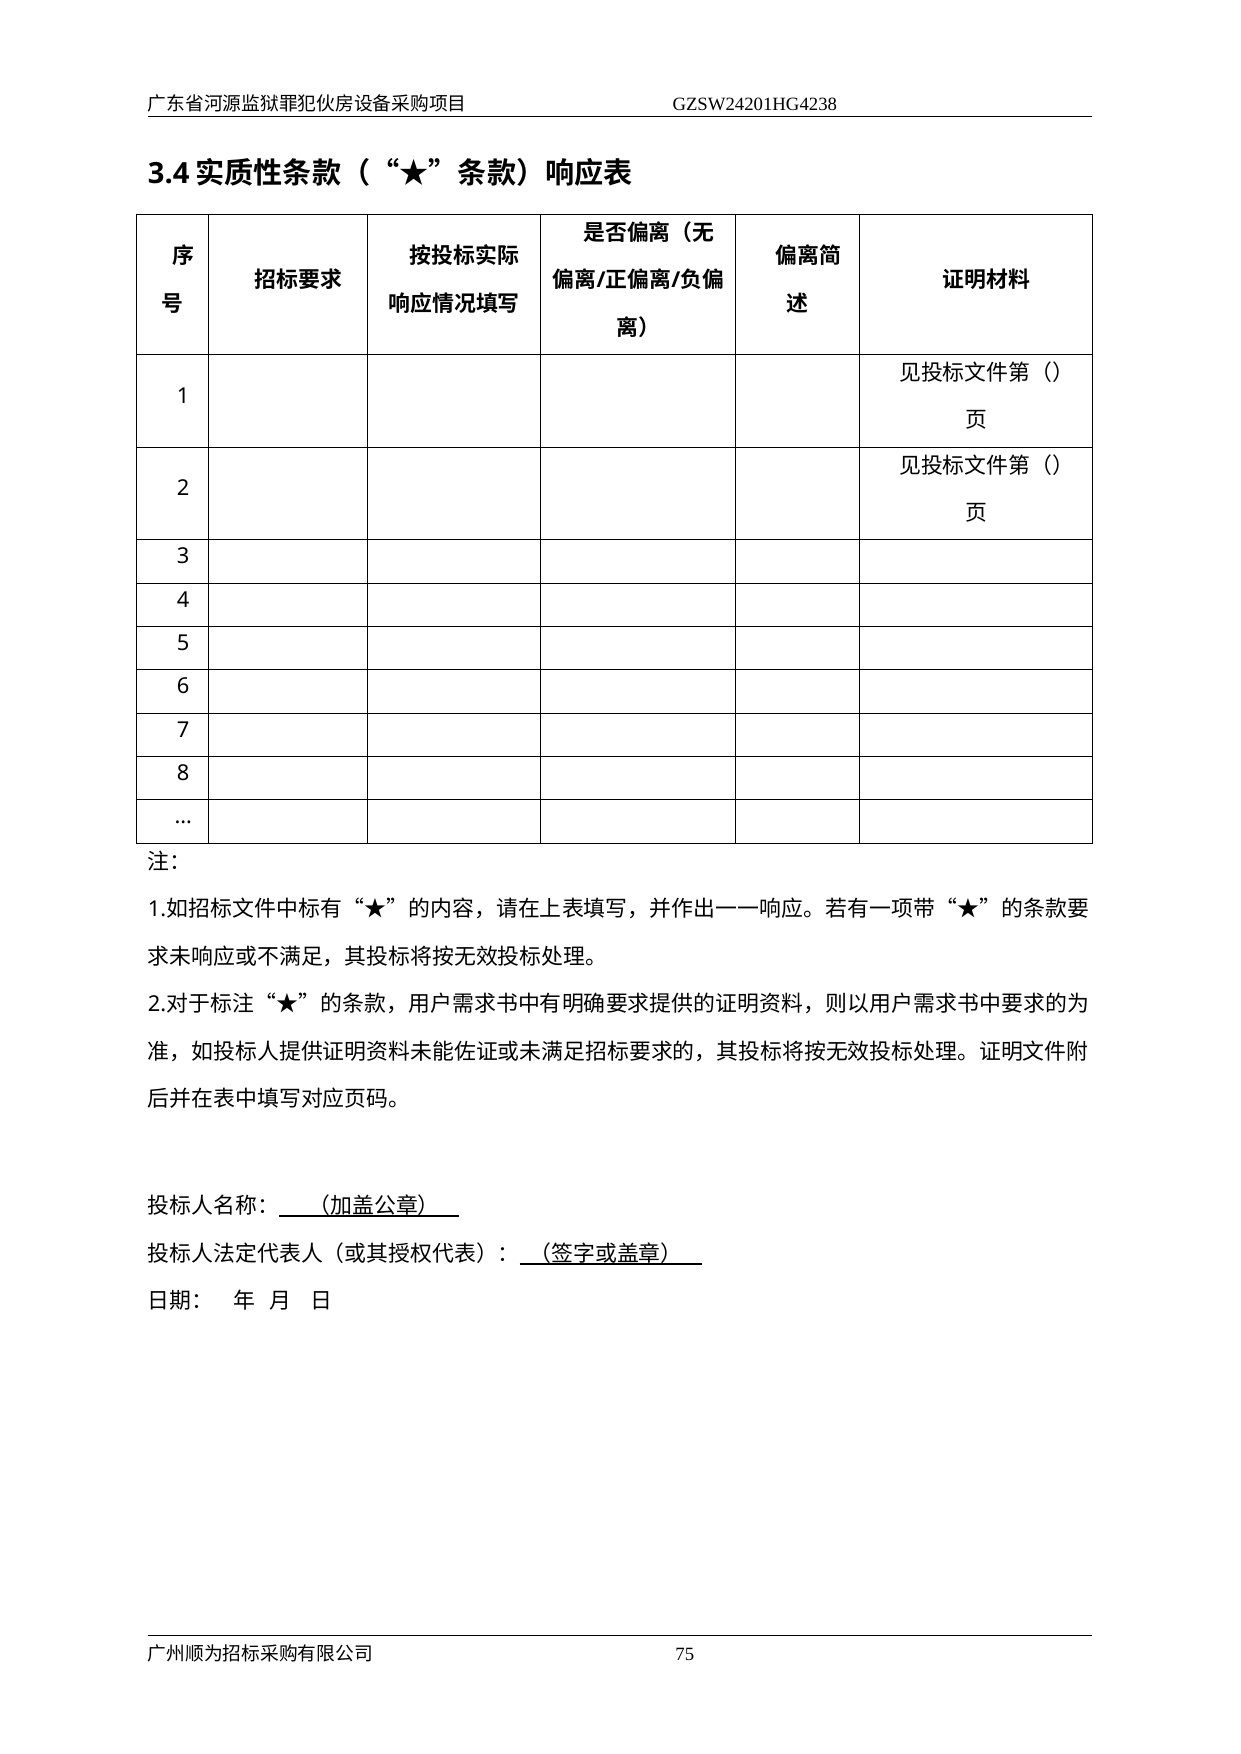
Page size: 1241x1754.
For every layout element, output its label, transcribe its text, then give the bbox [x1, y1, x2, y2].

table_cell [209, 670, 367, 713]
table_cell [860, 627, 1092, 669]
table_cell 3 [137, 540, 208, 583]
table_cell [736, 757, 859, 799]
table_cell [368, 714, 540, 756]
text 3.4实质性条款（“★”条款）响应表 [148, 150, 1092, 192]
table_cell [860, 757, 1092, 799]
table_cell [541, 757, 735, 799]
table_cell [736, 584, 859, 626]
table_cell 2 [137, 448, 208, 539]
table_cell [368, 800, 540, 843]
table_cell [541, 627, 735, 669]
table_cell [541, 670, 735, 713]
table_cell … [137, 800, 208, 843]
table_cell [368, 627, 540, 669]
table_header 偏离简述 [736, 215, 859, 354]
table_cell [541, 355, 735, 447]
table_header 是否偏离（无偏离/正偏离/负偏离） [541, 215, 735, 354]
table_cell [736, 355, 859, 447]
table_cell [541, 584, 735, 626]
table_cell [860, 584, 1092, 626]
table_cell [368, 448, 540, 539]
table_cell [541, 448, 735, 539]
table_cell [368, 540, 540, 583]
table_cell 见投标文件第（）页 [860, 448, 1092, 539]
text 2.对于标注“★”的条款，用户需求书中有明确要求提供的证明资料，则以用户需求书中要求的为准，如投标人提供证明资料未能佐证或未满足招标要求的，其投标将按无效投标处理。证明文件附后并在表中填写对应页码。 [148, 986, 1092, 1113]
text 投标人名称： （加盖公章） [148, 1188, 1092, 1220]
table_cell [860, 540, 1092, 583]
table_cell [736, 448, 859, 539]
table_cell [209, 448, 367, 539]
table_cell [209, 584, 367, 626]
table_header 证明材料 [860, 215, 1092, 354]
table_header 招标要求 [209, 215, 367, 354]
table_cell [541, 714, 735, 756]
table_cell 6 [137, 670, 208, 713]
table_cell 4 [137, 584, 208, 626]
table_header 按投标实际响应情况填写 [368, 215, 540, 354]
table_cell [736, 627, 859, 669]
table_cell [209, 355, 367, 447]
text 日期： 年 月 日 [148, 1283, 1092, 1315]
table_cell [736, 800, 859, 843]
table_cell [368, 757, 540, 799]
table_cell [860, 670, 1092, 713]
table_cell [541, 800, 735, 843]
table_cell [209, 757, 367, 799]
table_cell [368, 355, 540, 447]
table_header 序号 [137, 215, 208, 354]
table_cell [860, 714, 1092, 756]
table_cell [736, 670, 859, 713]
table_cell 1 [137, 355, 208, 447]
table_cell [209, 627, 367, 669]
table_cell [209, 800, 367, 843]
table_cell [736, 714, 859, 756]
table_cell [860, 800, 1092, 843]
table_cell [541, 540, 735, 583]
table_cell 7 [137, 714, 208, 756]
table_cell [736, 540, 859, 583]
table_cell [209, 714, 367, 756]
table_cell 5 [137, 627, 208, 669]
text 注： [148, 844, 1092, 875]
table_cell [209, 540, 367, 583]
text 投标人法定代表人（或其授权代表）： （签字或盖章） [148, 1236, 1092, 1267]
table_cell 见投标文件第（）页 [860, 355, 1092, 447]
text 1.如招标文件中标有“★”的内容，请在上表填写，并作出一一响应。若有一项带“★”的条款要求未响应或不满足，其投标将按无效投标处理。 [148, 891, 1092, 970]
table_cell [368, 670, 540, 713]
table_cell 8 [137, 757, 208, 799]
table_cell [368, 584, 540, 626]
